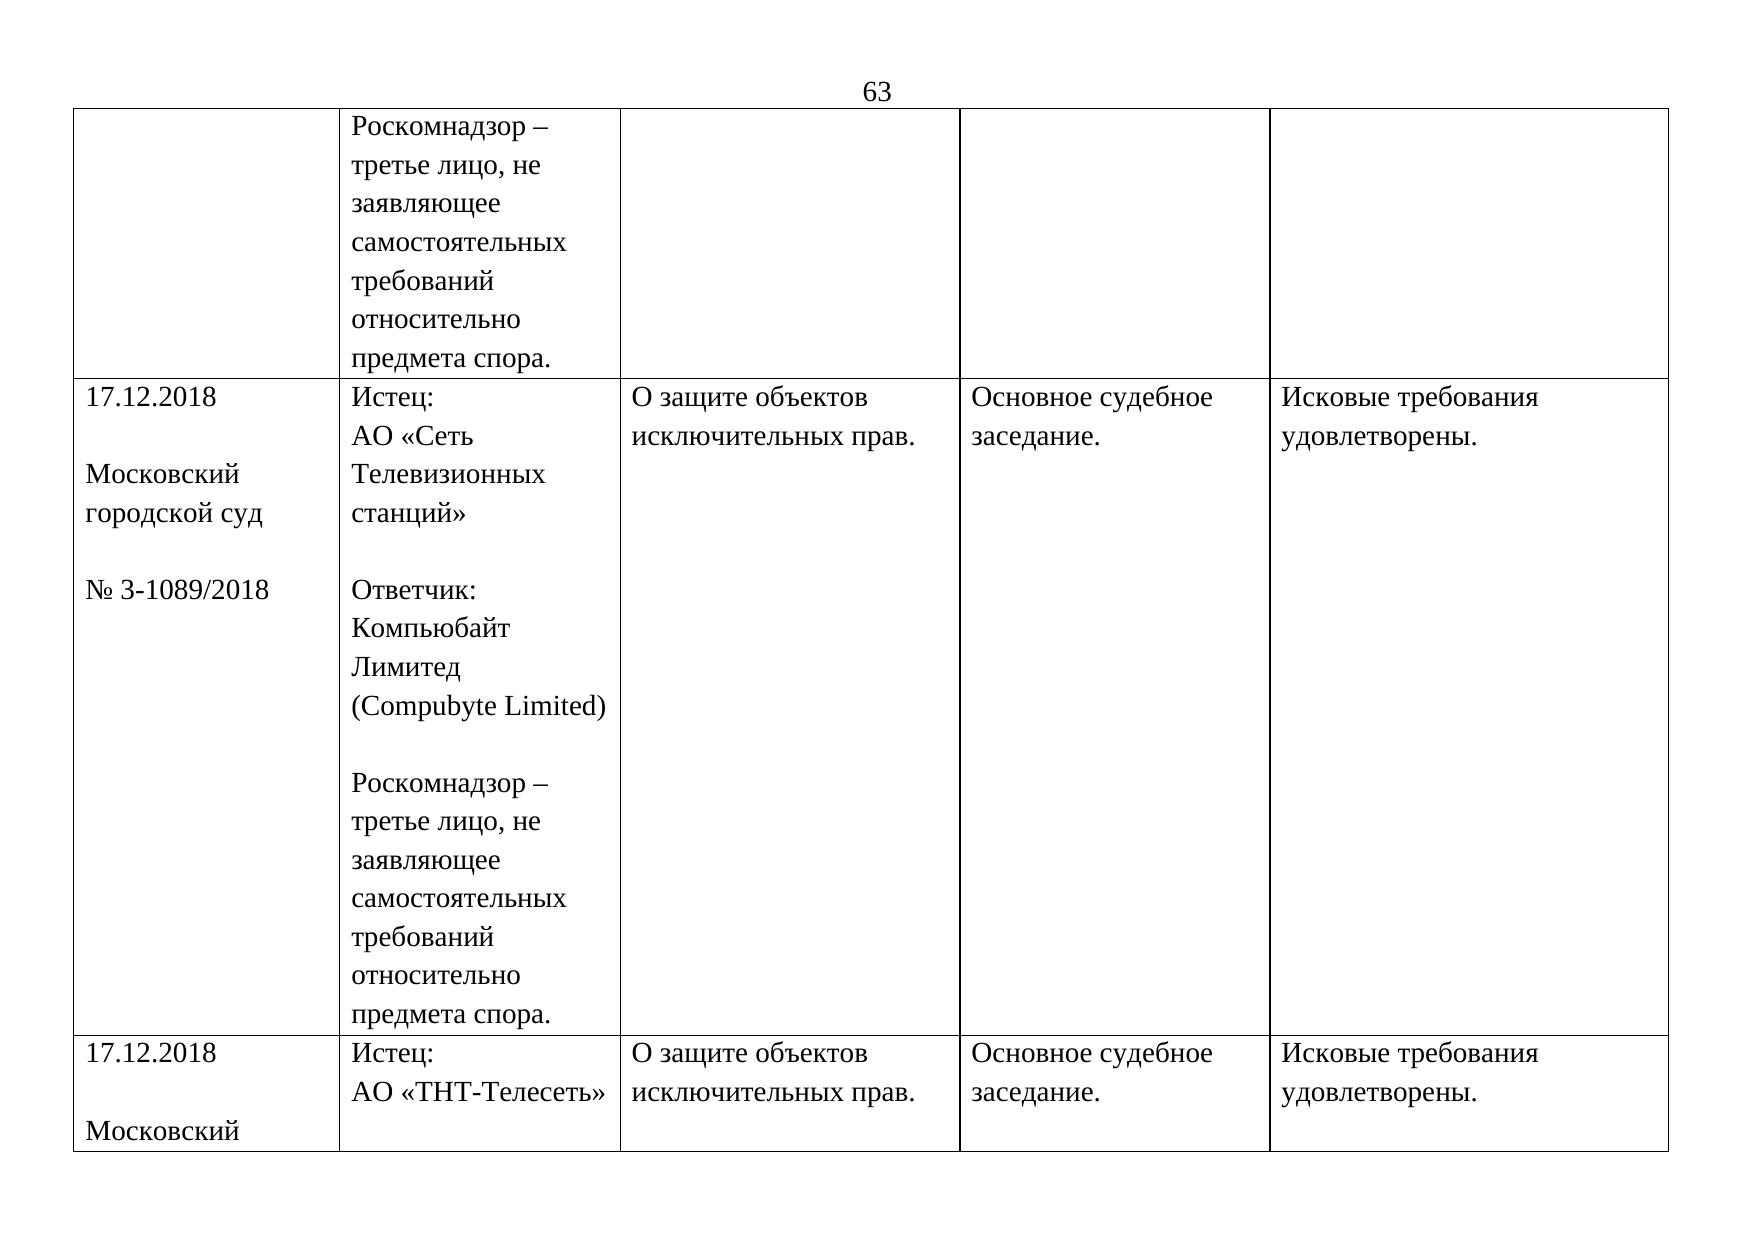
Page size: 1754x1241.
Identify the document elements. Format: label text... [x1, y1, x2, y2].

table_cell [961, 109, 1269, 378]
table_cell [340, 109, 620, 378]
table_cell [961, 1036, 1269, 1151]
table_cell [621, 109, 959, 378]
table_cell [74, 109, 339, 378]
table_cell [1271, 1036, 1668, 1151]
table_cell О защите объектов исключительных прав. [621, 379, 959, 1034]
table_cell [1271, 109, 1668, 378]
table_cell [74, 1036, 339, 1151]
table_cell Исковые требования удовлетворены. [1271, 379, 1668, 1034]
table_cell 17.12.2018 Московский городской суд № 3-1089/2018 [74, 379, 339, 1034]
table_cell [340, 1036, 620, 1151]
table_cell Основное судебное заседание. [961, 379, 1269, 1034]
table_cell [621, 1036, 959, 1151]
